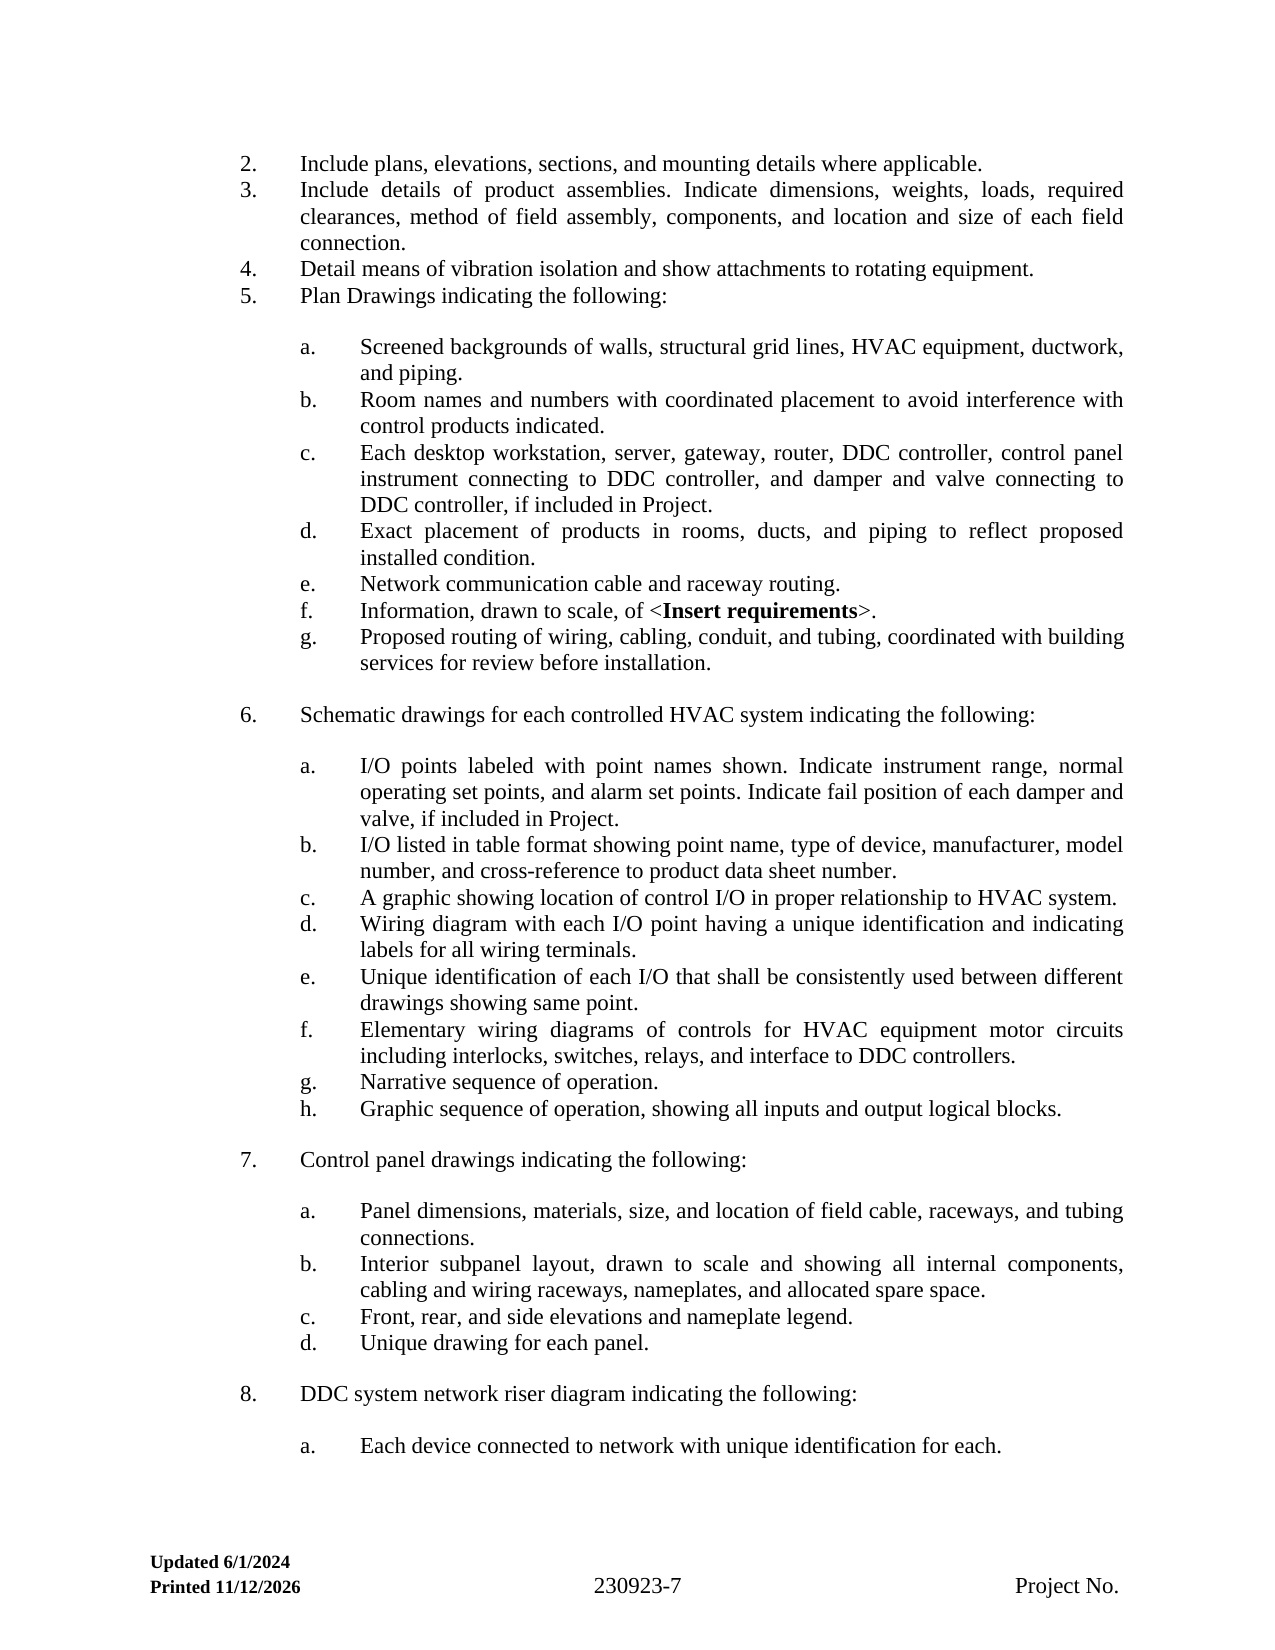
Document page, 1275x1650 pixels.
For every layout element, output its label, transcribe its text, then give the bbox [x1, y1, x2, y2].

text Front, rear, and side elevations and nameplate legend. [300, 1303, 1125, 1329]
text Plan Drawings indicating the following: [240, 282, 1125, 308]
text Detail means of vibration isolation and show attachments to rotating equipment. [240, 255, 1125, 282]
text Narrative sequence of operation. [300, 1068, 1125, 1095]
text Unique identification of each I/O that shall be consistently used between different drawings showing same point. [300, 963, 1125, 1016]
text Screened backgrounds of walls, structural grid lines, HVAC equipment, ductwork, and piping. [300, 333, 1125, 386]
text Include details of product assemblies. Indicate dimensions, weights, loads, required clearances, method of field assembly, components, and location and size of each field connection. [240, 176, 1125, 255]
text Information, drawn to scale, of <Insert requirements>. [300, 597, 1125, 623]
text Each device connected to network with unique identification for each. [300, 1432, 1125, 1458]
text Unique drawing for each panel. [300, 1329, 1125, 1356]
text Each desktop workstation, server, gateway, router, DDC controller, control panel instrument connecting to DDC controller, and damper and valve connecting to DDC controller, if included in Project. [300, 438, 1125, 518]
text Proposed routing of wiring, cabling, conduit, and tubing, coordinated with building services for review before installation. [300, 623, 1125, 676]
text Include plans, elevations, sections, and mounting details where applicable. [240, 150, 1125, 176]
text Room names and numbers with coordinated placement to avoid interference with control products indicated. [300, 386, 1125, 438]
text A graphic showing location of control I/O in proper relationship to HVAC system. [300, 884, 1125, 910]
text I/O listed in table format showing point name, type of device, manufacturer, model number, and cross-reference to product data sheet number. [300, 831, 1125, 884]
text Interior subpanel layout, drawn to scale and showing all internal components, cabling and wiring raceways, nameplates, and allocated spare space. [300, 1250, 1125, 1303]
text Wiring diagram with each I/O point having a unique identification and indicating labels for all wiring terminals. [300, 910, 1125, 963]
text Panel dimensions, materials, size, and location of field cable, raceways, and tubing connections. [300, 1197, 1125, 1250]
text Network communication cable and raceway routing. [300, 570, 1125, 597]
text I/O points labeled with point names shown. Indicate instrument range, normal operating set points, and alarm set points. Indicate fail position of each damper and valve, if included in Project. [300, 752, 1125, 831]
text Graphic sequence of operation, showing all inputs and output logical blocks. [300, 1095, 1125, 1121]
text Elementary wiring diagrams of controls for HVAC equipment motor circuits including interlocks, switches, relays, and interface to DDC controllers. [300, 1016, 1125, 1068]
text Schematic drawings for each controlled HVAC system indicating the following: [240, 701, 1125, 727]
text Exact placement of products in rooms, ducts, and piping to reflect proposed installed condition. [300, 518, 1125, 570]
text DDC system network riser diagram indicating the following: [240, 1381, 1125, 1407]
text Control panel drawings indicating the following: [240, 1146, 1125, 1172]
